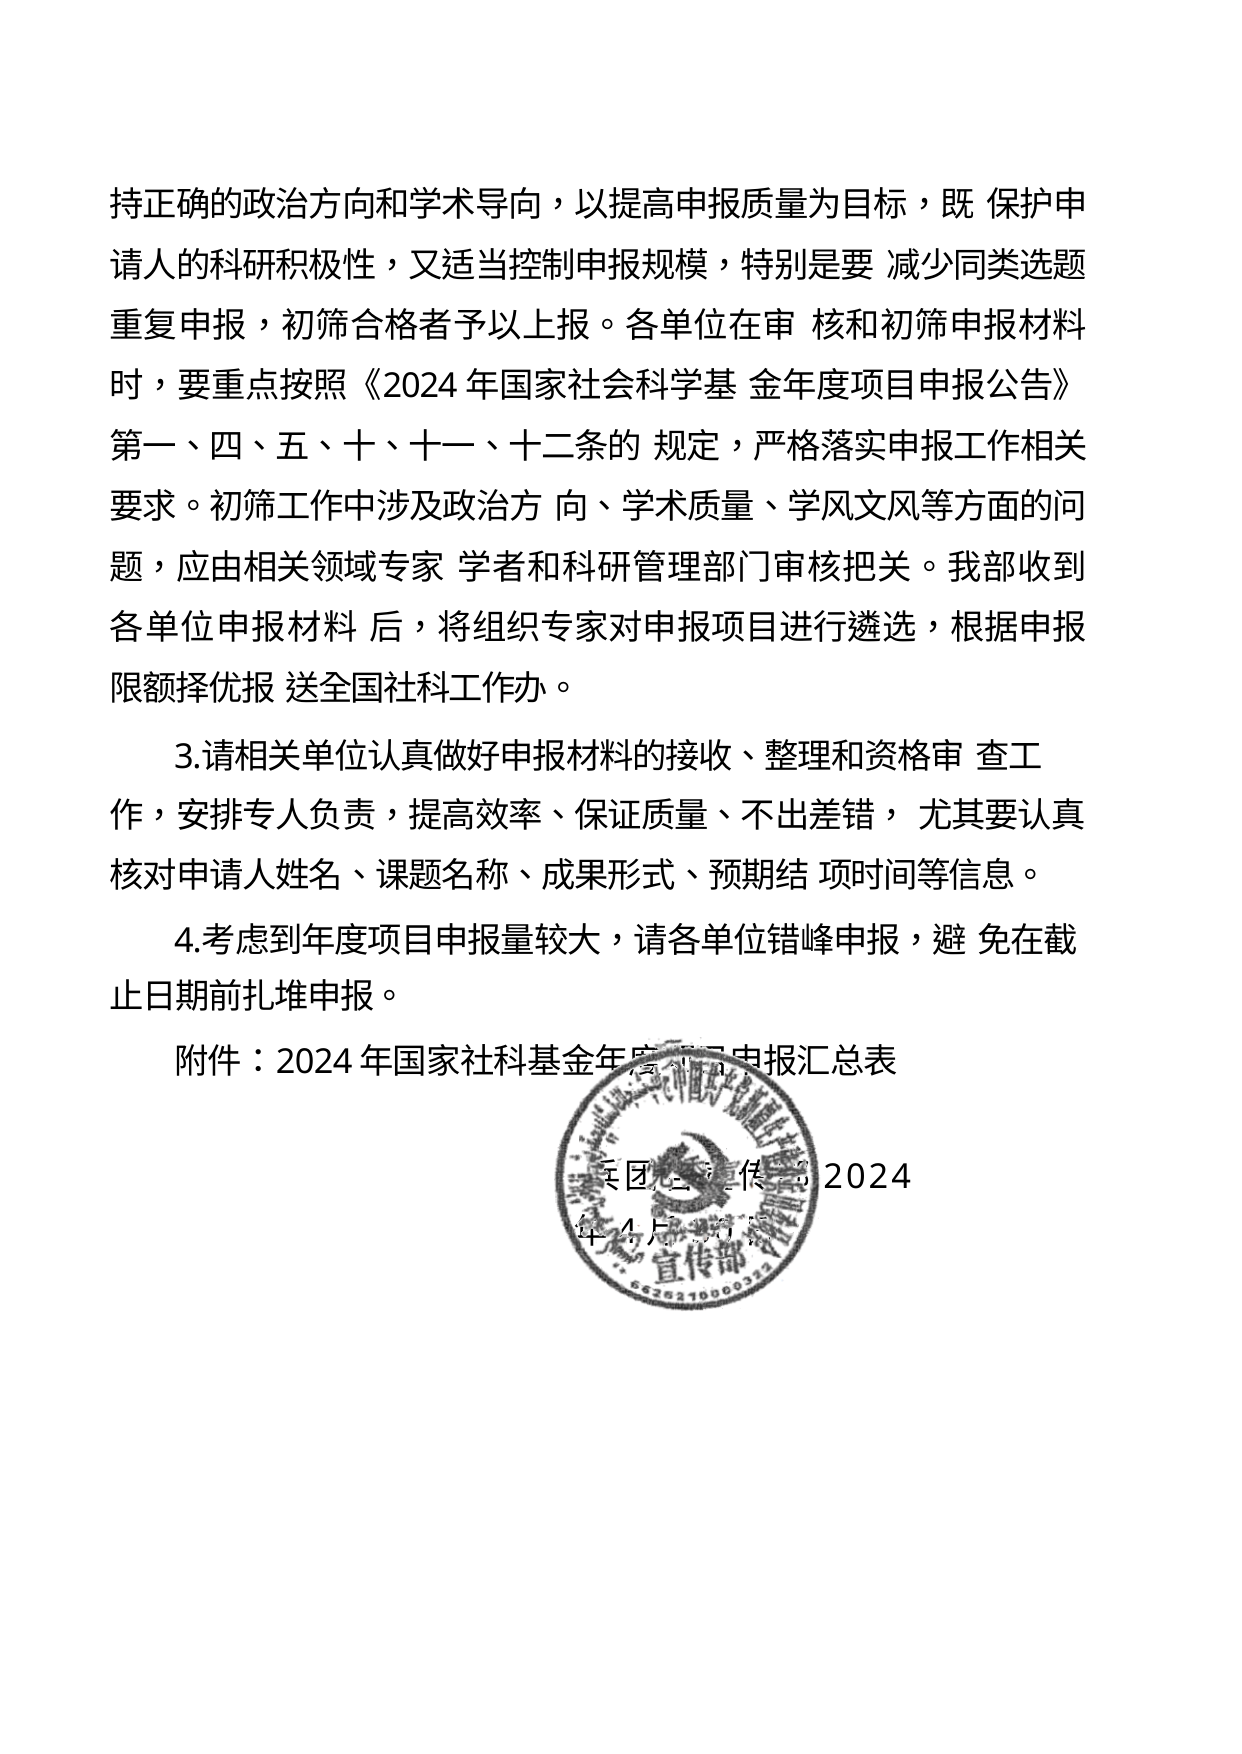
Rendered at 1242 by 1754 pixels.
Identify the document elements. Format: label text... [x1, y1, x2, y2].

text 附件：2024年国家社科基金年度项目申报汇总表 [174, 1039, 554, 1083]
text 4.考虑到年度项目申报量较大，请各单位错峰申报，避 免在截止日期前扎堆申报。 [109, 915, 1087, 1019]
text 兵团杏宣传部 2024年4月30日 [821, 1151, 942, 1254]
text 3.请相关单位认真做好申报材料的接收、整理和资格审 查工作，安排专人负责，提高效率、保证质量、不出差错， 尤其要认真核对申请人姓名、课题名称、成果形式、预期结 项时间等信息。 [109, 732, 1088, 897]
picture [554, 1037, 821, 1313]
text 附件：2024年国家社科基金年度项目申报汇总表 [821, 1039, 1111, 1083]
text 持正确的政治方向和学术导向，以提高申报质量为目标，既 保护申请人的科研积极性，又适当控制申报规模，特别是要 减少同类选题重复申报，初筛合格者予以上报。各单位在审 核和初筛申报材料时，要重点按照《2024年国家社会科学基 金年度项目申报公告》第一、四、五、十、十一、十二条的 规定，严格落实申报工作相关要求。初筛工作中涉及政治方 向、学术质量、学风文风等方面的问题，应由相关领域专家 学者和科研管理部门审核把关。我部收到各单位申报材料 后，将组织专家对申报项目进行遴选，根据申报限额择优报 送全国社科工作办。 [109, 180, 1087, 710]
